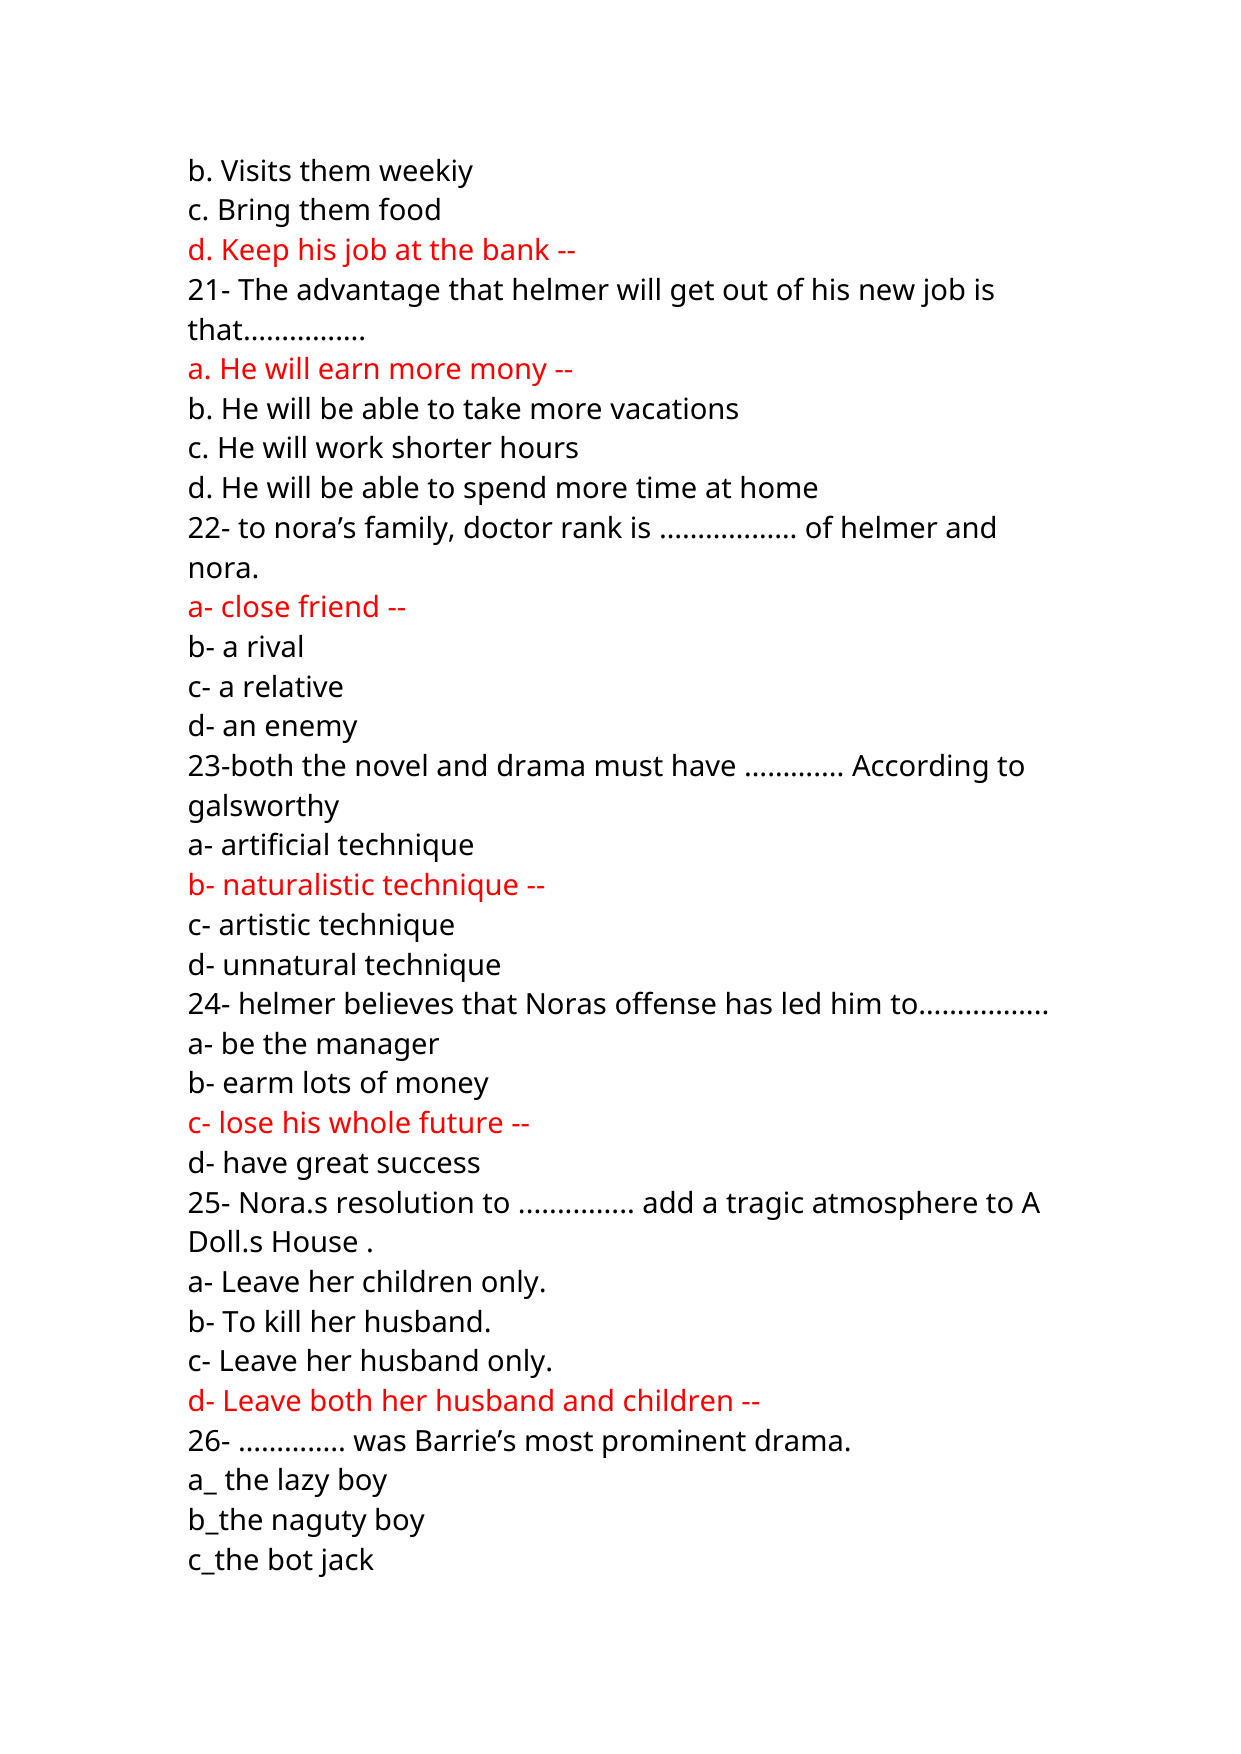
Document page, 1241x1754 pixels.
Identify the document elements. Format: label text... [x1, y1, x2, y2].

text a- artificial technique [187, 825, 1053, 864]
text b. He will be able to take more vacations [187, 388, 1053, 428]
text b. Visits them weekiy [187, 150, 1053, 190]
text c. He will work shorter hours [187, 428, 1053, 467]
text a- Leave her children only. [187, 1261, 1053, 1301]
text b_the naguty boy [187, 1499, 1053, 1539]
text d. He will be able to spend more time at home [187, 467, 1053, 507]
text a_ the lazy boy [187, 1460, 1053, 1499]
text d- have great success [187, 1142, 1053, 1182]
text 22- to nora’s family, doctor rank is ……………… of helmer and nora. [187, 507, 1053, 587]
text 23-both the novel and drama must have ……….... According to galsworthy [187, 745, 1053, 825]
text 26- ………….. was Barrie’s most prominent drama. [187, 1420, 1053, 1460]
text d- Leave both her husband and children -- [187, 1380, 1053, 1420]
text a. He will earn more mony -- [187, 348, 1053, 388]
text c. Bring them food [187, 190, 1053, 229]
text b- a rival [187, 626, 1053, 666]
text 24- helmer believes that Noras offense has led him to…………….. [187, 983, 1053, 1023]
text a- close friend -- [187, 587, 1053, 626]
text b- To kill her husband. [187, 1301, 1053, 1341]
text 21- The advantage that helmer will get out of his new job is that……………. [187, 269, 1053, 348]
text c- a relative [187, 666, 1053, 706]
text d- an enemy [187, 706, 1053, 745]
text 25- Nora.s resolution to ............... add a tragic atmosphere to A Doll.s House . [187, 1182, 1053, 1261]
text c- artistic technique [187, 904, 1053, 944]
text b- earm lots of money [187, 1063, 1053, 1102]
text b- naturalistic technique -- [187, 864, 1053, 904]
text d. Keep his job at the bank -- [187, 229, 1053, 269]
text c- Leave her husband only. [187, 1341, 1053, 1380]
text d- unnatural technique [187, 944, 1053, 983]
text c- lose his whole future -- [187, 1102, 1053, 1142]
text a- be the manager [187, 1023, 1053, 1063]
text c_the bot jack [187, 1539, 1053, 1579]
